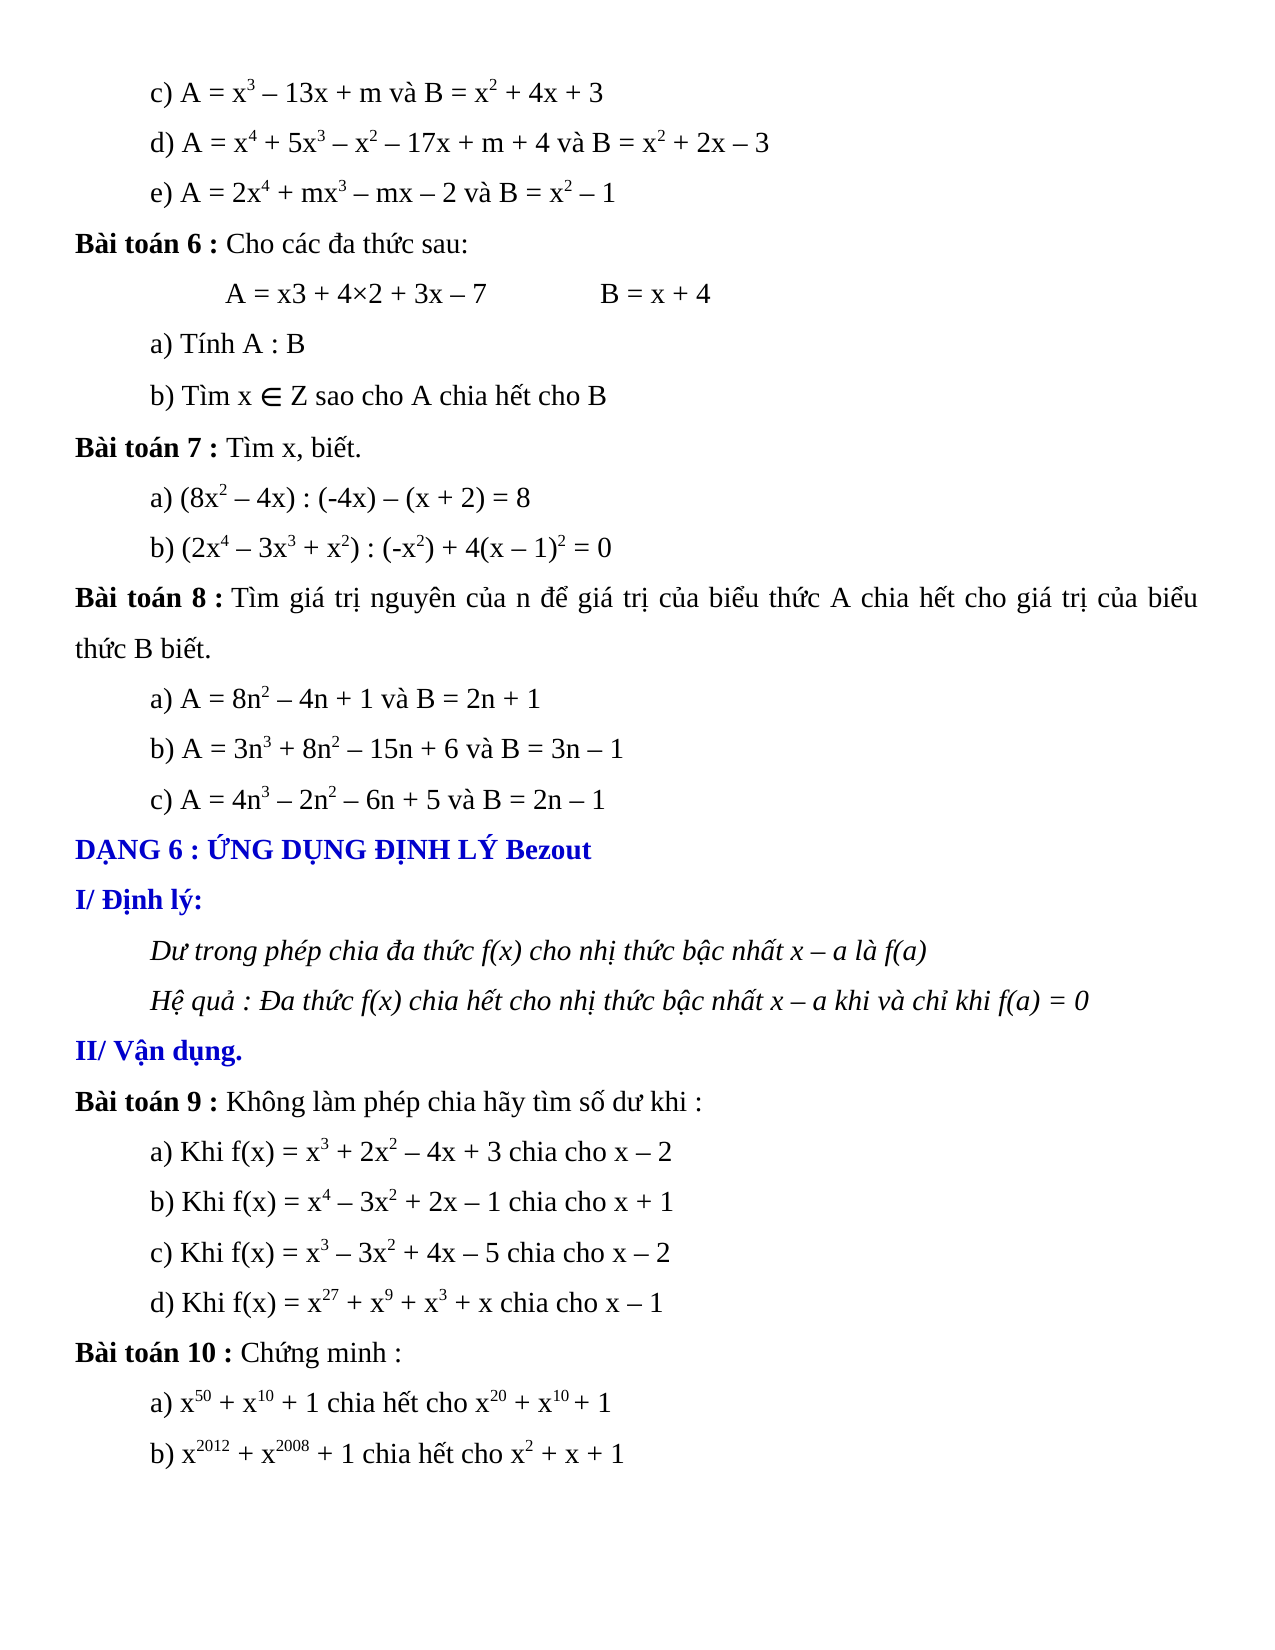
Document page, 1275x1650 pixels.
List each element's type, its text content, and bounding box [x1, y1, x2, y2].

text Bài toán 7 : Tìm x, biết. [75, 430, 1200, 463]
text b) Tìm x ∈ Z sao cho A chia hết cho B [75, 377, 1200, 412]
text b) Khi f(x) = x4 – 3x2 + 2x – 1 chia cho x + 1 [75, 1184, 1200, 1218]
subtitle II/ Vận dụng. [75, 1033, 1200, 1067]
subtitle DẠNG 6 : ỨNG DỤNG ĐỊNH LÝ Bezout [75, 832, 1200, 866]
text Bài toán 8 : Tìm giá trị nguyên của n để giá trị của biểu thức A chia hết cho giá trị của biểu thức B biết. [75, 581, 1200, 664]
text b) (2x4 – 3x3 + x2) : (-x2) + 4(x – 1)2 = 0 [75, 530, 1200, 564]
text c) A = 4n3 – 2n2 – 6n + 5 và B = 2n – 1 [75, 782, 1200, 815]
text d) A = x4 + 5x3 – x2 – 17x + m + 4 và B = x2 + 2x – 3 [75, 125, 1200, 159]
text Hệ quả : Đa thức f(x) chia hết cho nhị thức bậc nhất x – a khi và chỉ khi f(a) = 0 [75, 983, 1200, 1017]
text a) Khi f(x) = x3 + 2x2 – 4x + 3 chia cho x – 2 [75, 1134, 1200, 1168]
text a) A = 8n2 – 4n + 1 và B = 2n + 1 [75, 681, 1200, 715]
text a) x50 + x10 + 1 chia hết cho x20 + x10 + 1 [75, 1386, 1200, 1419]
text e) A = 2x4 + mx3 – mx – 2 và B = x2 – 1 [75, 176, 1200, 209]
text c) Khi f(x) = x3 – 3x2 + 4x – 5 chia cho x – 2 [75, 1235, 1200, 1268]
text Dư trong phép chia đa thức f(x) cho nhị thức bậc nhất x – a là f(a) [75, 933, 1200, 966]
text a) Tính A : B [75, 327, 1200, 360]
text a) (8x2 – 4x) : (-4x) – (x + 2) = 8 [75, 480, 1200, 513]
text b) A = 3n3 + 8n2 – 15n + 6 và B = 3n – 1 [75, 732, 1200, 765]
text c) A = x3 – 13x + m và B = x2 + 4x + 3 [75, 75, 1200, 108]
text d) Khi f(x) = x27 + x9 + x3 + x chia cho x – 1 [75, 1285, 1200, 1318]
text Bài toán 6 : Cho các đa thức sau: [75, 226, 1200, 259]
subtitle I/ Định lý: [75, 882, 1200, 916]
text Bài toán 9 : Không làm phép chia hãy tìm số dư khi : [75, 1084, 1200, 1117]
text Bài toán 10 : Chứng minh : [75, 1335, 1200, 1369]
text A = x3 + 4×2 + 3x – 7 B = x + 4 [150, 276, 1200, 310]
text b) x2012 + x2008 + 1 chia hết cho x2 + x + 1 [75, 1436, 1200, 1469]
